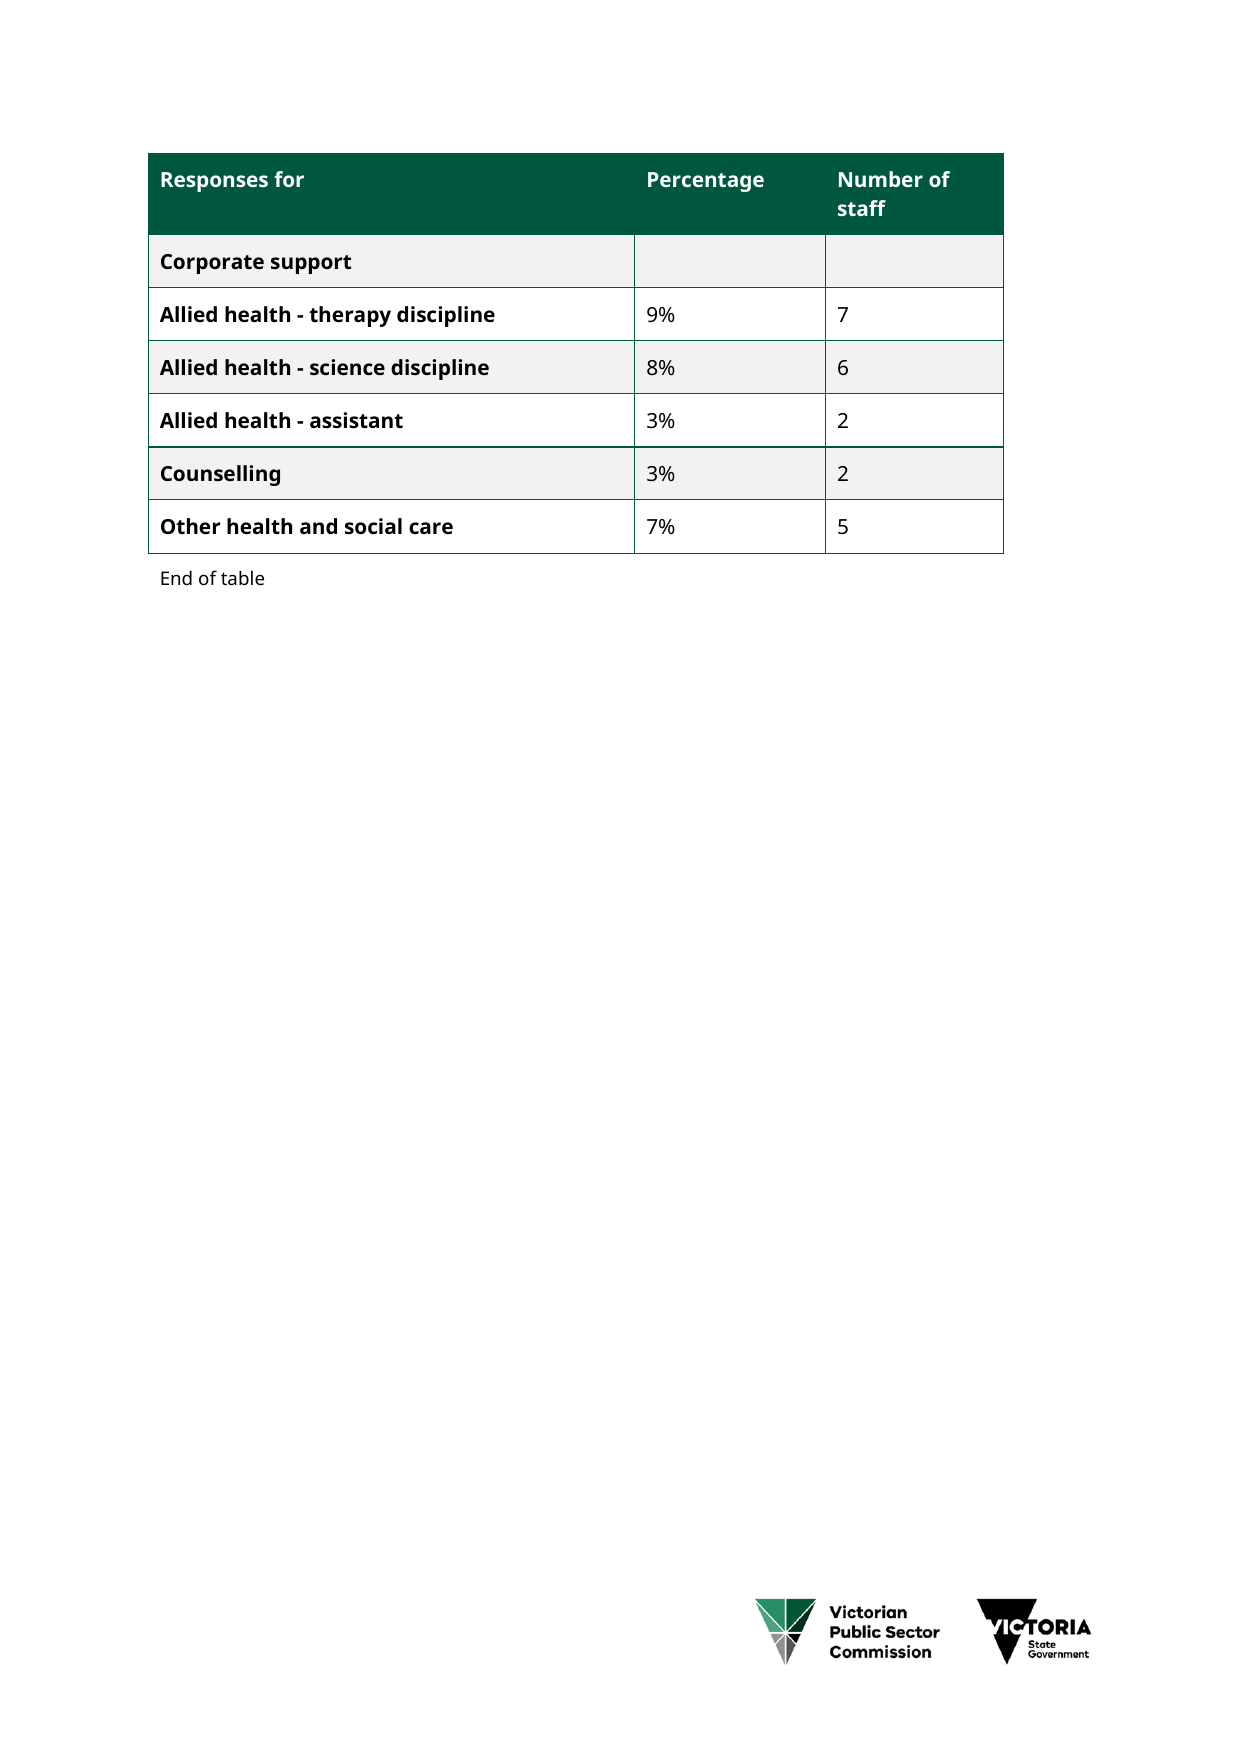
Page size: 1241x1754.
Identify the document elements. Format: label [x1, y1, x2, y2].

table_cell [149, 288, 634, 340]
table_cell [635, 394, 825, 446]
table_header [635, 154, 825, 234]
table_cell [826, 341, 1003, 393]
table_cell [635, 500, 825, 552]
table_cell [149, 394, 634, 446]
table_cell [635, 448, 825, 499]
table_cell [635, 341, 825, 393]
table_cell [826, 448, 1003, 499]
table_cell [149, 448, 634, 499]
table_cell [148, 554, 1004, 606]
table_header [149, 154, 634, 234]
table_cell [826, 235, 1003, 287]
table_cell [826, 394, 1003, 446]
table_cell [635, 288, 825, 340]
picture [754, 1598, 1093, 1666]
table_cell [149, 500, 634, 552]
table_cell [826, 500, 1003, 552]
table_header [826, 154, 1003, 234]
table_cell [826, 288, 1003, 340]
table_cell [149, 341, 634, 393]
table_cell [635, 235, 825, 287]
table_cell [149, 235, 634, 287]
